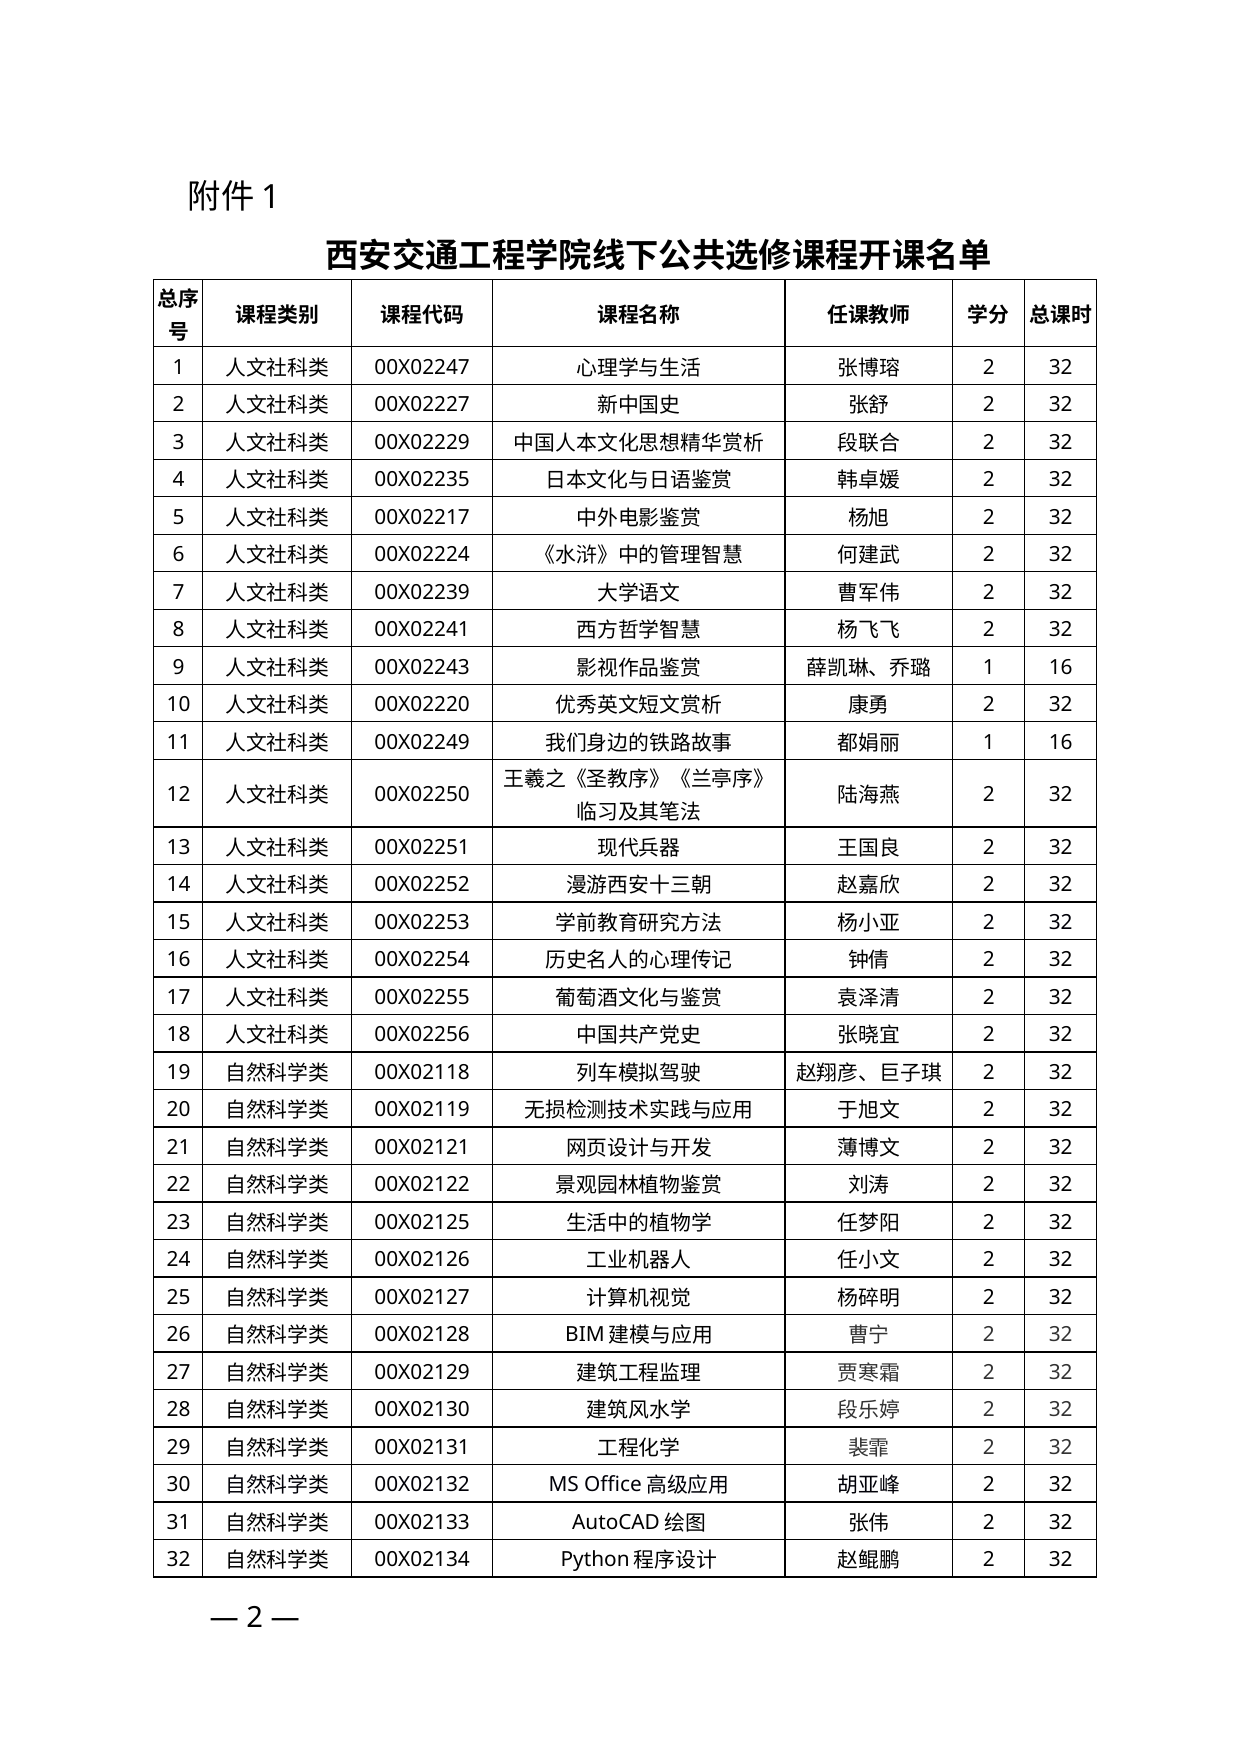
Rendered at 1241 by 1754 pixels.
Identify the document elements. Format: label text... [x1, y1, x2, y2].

table_cell 14 [154, 865, 202, 901]
table_cell 9 [154, 647, 202, 684]
table_cell 自然科学类 [203, 1240, 351, 1276]
table_cell 自然科学类 [203, 1128, 351, 1164]
table_cell 现代兵器 [493, 828, 784, 864]
table_cell 2 [953, 1203, 1024, 1239]
table_cell 自然科学类 [203, 1390, 351, 1426]
table_header 总课时 [1025, 280, 1096, 346]
table_cell 2 [953, 940, 1024, 976]
table_cell 2 [953, 497, 1024, 534]
table_cell 32 [1025, 1390, 1096, 1426]
table_cell 人文社科类 [203, 647, 351, 684]
table_cell 32 [1025, 1128, 1096, 1164]
table_cell 人文社科类 [203, 978, 351, 1014]
table_cell 心理学与生活 [493, 347, 784, 384]
table_cell 6 [154, 535, 202, 571]
table_cell 30 [154, 1465, 202, 1501]
table_cell 列车模拟驾驶 [493, 1053, 784, 1089]
table_cell 无损检测技术实践与应用 [493, 1090, 784, 1126]
table_cell 00X02126 [352, 1240, 492, 1276]
table_cell 28 [154, 1390, 202, 1426]
table_cell 16 [1025, 722, 1096, 759]
table_cell 赵鲲鹏 [786, 1540, 952, 1576]
table_cell 张舒 [786, 385, 952, 421]
table_cell 张伟 [786, 1503, 952, 1539]
table_cell 2 [154, 385, 202, 421]
table_cell 影视作品鉴赏 [493, 647, 784, 684]
table_cell 32 [1025, 903, 1096, 939]
table_cell 11 [154, 722, 202, 759]
table_cell 26 [154, 1315, 202, 1351]
table_cell 人文社科类 [203, 1015, 351, 1051]
table_cell 2 [953, 572, 1024, 609]
table_cell 西方哲学智慧 [493, 610, 784, 646]
table_cell 漫游西安十三朝 [493, 865, 784, 901]
table_cell 32 [1025, 865, 1096, 901]
table_cell 29 [154, 1428, 202, 1464]
table_cell 00X02239 [352, 572, 492, 609]
table_cell 赵嘉欣 [786, 865, 952, 901]
table_cell 段联合 [786, 422, 952, 459]
table_cell 32 [1025, 1090, 1096, 1126]
table_cell 自然科学类 [203, 1315, 351, 1351]
table_header 学分 [953, 280, 1024, 346]
table_cell 32 [1025, 535, 1096, 571]
table_cell 杨碎明 [786, 1278, 952, 1314]
table_cell 00X02250 [352, 760, 492, 826]
table_cell 自然科学类 [203, 1465, 351, 1501]
table_cell 葡萄酒文化与鉴赏 [493, 978, 784, 1014]
table_cell 优秀英文短文赏析 [493, 685, 784, 721]
table_cell 16 [1025, 647, 1096, 684]
table_cell 00X02134 [352, 1540, 492, 1576]
table_cell 2 [953, 1278, 1024, 1314]
table_cell 计算机视觉 [493, 1278, 784, 1314]
table_cell 32 [1025, 828, 1096, 864]
table_cell 32 [1025, 940, 1096, 976]
table_cell 人文社科类 [203, 760, 351, 826]
table_cell 3 [154, 422, 202, 459]
table_cell 2 [953, 1090, 1024, 1126]
table_cell 00X02252 [352, 865, 492, 901]
table_cell 00X02131 [352, 1428, 492, 1464]
table_cell 赵翔彦、巨子琪 [786, 1053, 952, 1089]
table_cell 裴霏 [786, 1428, 952, 1464]
table_cell 2 [953, 760, 1024, 826]
table_cell 2 [953, 422, 1024, 459]
table_cell 32 [1025, 760, 1096, 826]
table_cell 32 [1025, 572, 1096, 609]
table_cell 工业机器人 [493, 1240, 784, 1276]
table_cell 自然科学类 [203, 1203, 351, 1239]
table_header 课程类别 [203, 280, 351, 346]
table_cell 薄博文 [786, 1128, 952, 1164]
table_cell 00X02249 [352, 722, 492, 759]
table_cell 杨旭 [786, 497, 952, 534]
table_cell 00X02253 [352, 903, 492, 939]
table_cell 任梦阳 [786, 1203, 952, 1239]
table_cell 2 [953, 978, 1024, 1014]
table_cell 32 [1025, 1540, 1096, 1576]
table_cell 韩卓媛 [786, 460, 952, 496]
table_cell 2 [953, 1503, 1024, 1539]
table_cell 5 [154, 497, 202, 534]
table_cell BIM建模与应用 [493, 1315, 784, 1351]
table_cell 2 [953, 347, 1024, 384]
table_cell 27 [154, 1353, 202, 1389]
table_cell 32 [1025, 385, 1096, 421]
table_cell 00X02133 [352, 1503, 492, 1539]
table_cell 2 [953, 1428, 1024, 1464]
table_header 课程名称 [493, 280, 784, 346]
table_cell 16 [154, 940, 202, 976]
table_cell 32 [1025, 685, 1096, 721]
table_cell 1 [953, 722, 1024, 759]
table_cell 22 [154, 1165, 202, 1201]
table_cell 21 [154, 1128, 202, 1164]
table_cell 00X02119 [352, 1090, 492, 1126]
table_cell 2 [953, 1353, 1024, 1389]
text 西安交通工程学院线下公共选修课程开课名单 [187, 220, 1063, 279]
table_cell 2 [953, 685, 1024, 721]
table_cell 00X02241 [352, 610, 492, 646]
table_cell 8 [154, 610, 202, 646]
table_cell 人文社科类 [203, 535, 351, 571]
table_cell 20 [154, 1090, 202, 1126]
table_cell 大学语文 [493, 572, 784, 609]
table_cell 新中国史 [493, 385, 784, 421]
table_cell 2 [953, 460, 1024, 496]
table_cell 2 [953, 1128, 1024, 1164]
table_cell 2 [953, 535, 1024, 571]
table_cell 7 [154, 572, 202, 609]
table_cell 32 [1025, 422, 1096, 459]
table_cell 1 [953, 647, 1024, 684]
table_header 任课教师 [786, 280, 952, 346]
table_cell 00X02251 [352, 828, 492, 864]
table_cell 2 [953, 1240, 1024, 1276]
table_cell 自然科学类 [203, 1090, 351, 1126]
table_cell 32 [1025, 347, 1096, 384]
table_cell 中国共产党史 [493, 1015, 784, 1051]
table_cell 00X02217 [352, 497, 492, 534]
table_cell 袁泽清 [786, 978, 952, 1014]
table_cell 人文社科类 [203, 460, 351, 496]
table_cell 2 [953, 1315, 1024, 1351]
table_cell 2 [953, 1540, 1024, 1576]
table_cell 杨小亚 [786, 903, 952, 939]
table_cell AutoCAD绘图 [493, 1503, 784, 1539]
table_cell 人文社科类 [203, 828, 351, 864]
table_cell 都娟丽 [786, 722, 952, 759]
table_cell 自然科学类 [203, 1165, 351, 1201]
table_cell 学前教育研究方法 [493, 903, 784, 939]
table_cell 00X02229 [352, 422, 492, 459]
table_cell 贾寒霜 [786, 1353, 952, 1389]
table_cell 1 [154, 347, 202, 384]
table_cell 2 [953, 1015, 1024, 1051]
table_cell 15 [154, 903, 202, 939]
table_cell 00X02130 [352, 1390, 492, 1426]
table_cell 杨飞飞 [786, 610, 952, 646]
table_cell 建筑风水学 [493, 1390, 784, 1426]
table_cell 人文社科类 [203, 903, 351, 939]
table_cell 胡亚峰 [786, 1465, 952, 1501]
table_cell 人文社科类 [203, 572, 351, 609]
table_cell 00X02235 [352, 460, 492, 496]
table_cell 32 [1025, 610, 1096, 646]
table_cell 32 [1025, 1465, 1096, 1501]
table_cell Python程序设计 [493, 1540, 784, 1576]
table_header 课程代码 [352, 280, 492, 346]
table_cell 31 [154, 1503, 202, 1539]
text 附件1 [187, 162, 1063, 220]
table_cell 32 [1025, 1503, 1096, 1539]
table_cell 薛凯琳、乔璐 [786, 647, 952, 684]
table_cell 2 [953, 828, 1024, 864]
table_cell 00X02122 [352, 1165, 492, 1201]
table_cell 曹宁 [786, 1315, 952, 1351]
table_cell 00X02128 [352, 1315, 492, 1351]
table_cell 中外电影鉴赏 [493, 497, 784, 534]
table_cell 2 [953, 1390, 1024, 1426]
table_cell 自然科学类 [203, 1353, 351, 1389]
table_cell 32 [1025, 1165, 1096, 1201]
table_cell 《水浒》中的管理智慧 [493, 535, 784, 571]
table_cell 4 [154, 460, 202, 496]
table_cell 32 [1025, 1053, 1096, 1089]
table_cell 00X02255 [352, 978, 492, 1014]
table_cell 景观园林植物鉴赏 [493, 1165, 784, 1201]
table_cell 00X02224 [352, 535, 492, 571]
table_cell 2 [953, 1053, 1024, 1089]
table_cell 00X02256 [352, 1015, 492, 1051]
table_cell 23 [154, 1203, 202, 1239]
table_cell 人文社科类 [203, 422, 351, 459]
table_cell 10 [154, 685, 202, 721]
table_cell 2 [953, 1465, 1024, 1501]
table_cell 32 [1025, 1240, 1096, 1276]
table_cell 人文社科类 [203, 347, 351, 384]
table_cell 2 [953, 865, 1024, 901]
table_cell 王国良 [786, 828, 952, 864]
table_cell 32 [1025, 1428, 1096, 1464]
table_cell 自然科学类 [203, 1278, 351, 1314]
table_cell 00X02118 [352, 1053, 492, 1089]
table_cell 生活中的植物学 [493, 1203, 784, 1239]
table_cell 人文社科类 [203, 685, 351, 721]
table_cell 00X02127 [352, 1278, 492, 1314]
table_cell 人文社科类 [203, 610, 351, 646]
table_cell 任小文 [786, 1240, 952, 1276]
table_cell 网页设计与开发 [493, 1128, 784, 1164]
table_cell 自然科学类 [203, 1540, 351, 1576]
table_cell 张晓宜 [786, 1015, 952, 1051]
table_cell 中国人本文化思想精华赏析 [493, 422, 784, 459]
table_cell 人文社科类 [203, 385, 351, 421]
table_cell 2 [953, 903, 1024, 939]
table_cell 19 [154, 1053, 202, 1089]
table_cell 32 [1025, 1353, 1096, 1389]
table_cell 17 [154, 978, 202, 1014]
table_cell 25 [154, 1278, 202, 1314]
table_cell 建筑工程监理 [493, 1353, 784, 1389]
table_cell 王羲之《圣教序》《兰亭序》临习及其笔法 [493, 760, 784, 826]
table_cell 00X02129 [352, 1353, 492, 1389]
table_cell 32 [1025, 460, 1096, 496]
table_cell 工程化学 [493, 1428, 784, 1464]
table_cell 人文社科类 [203, 722, 351, 759]
table_cell 自然科学类 [203, 1053, 351, 1089]
table_cell 00X02254 [352, 940, 492, 976]
table_cell 2 [953, 385, 1024, 421]
table_cell 00X02121 [352, 1128, 492, 1164]
table_cell MS Office高级应用 [493, 1465, 784, 1501]
table_cell 于旭文 [786, 1090, 952, 1126]
table_cell 00X02243 [352, 647, 492, 684]
table_cell 24 [154, 1240, 202, 1276]
table_cell 32 [1025, 1203, 1096, 1239]
table_cell 32 [1025, 1278, 1096, 1314]
table_cell 00X02247 [352, 347, 492, 384]
table_cell 32 [154, 1540, 202, 1576]
table_cell 00X02125 [352, 1203, 492, 1239]
table_cell 张博瑢 [786, 347, 952, 384]
table_cell 32 [1025, 978, 1096, 1014]
table_cell 32 [1025, 1315, 1096, 1351]
table_cell 人文社科类 [203, 497, 351, 534]
table_cell 人文社科类 [203, 940, 351, 976]
table_cell 13 [154, 828, 202, 864]
table_cell 2 [953, 610, 1024, 646]
table_cell 钟倩 [786, 940, 952, 976]
table_cell 曹军伟 [786, 572, 952, 609]
table_cell 32 [1025, 1015, 1096, 1051]
table_cell 我们身边的铁路故事 [493, 722, 784, 759]
table_cell 日本文化与日语鉴赏 [493, 460, 784, 496]
table_cell 自然科学类 [203, 1428, 351, 1464]
table_cell 32 [1025, 497, 1096, 534]
table_cell 陆海燕 [786, 760, 952, 826]
table_cell 00X02132 [352, 1465, 492, 1501]
table_cell 12 [154, 760, 202, 826]
table_cell 00X02220 [352, 685, 492, 721]
table_cell 历史名人的心理传记 [493, 940, 784, 976]
table_cell 段乐婷 [786, 1390, 952, 1426]
table_cell 人文社科类 [203, 865, 351, 901]
table_cell 自然科学类 [203, 1503, 351, 1539]
table_cell 刘涛 [786, 1165, 952, 1201]
table_cell 何建武 [786, 535, 952, 571]
table_cell 康勇 [786, 685, 952, 721]
table_cell 2 [953, 1165, 1024, 1201]
table_cell 18 [154, 1015, 202, 1051]
table_header 总序号 [154, 280, 202, 346]
table_cell 00X02227 [352, 385, 492, 421]
